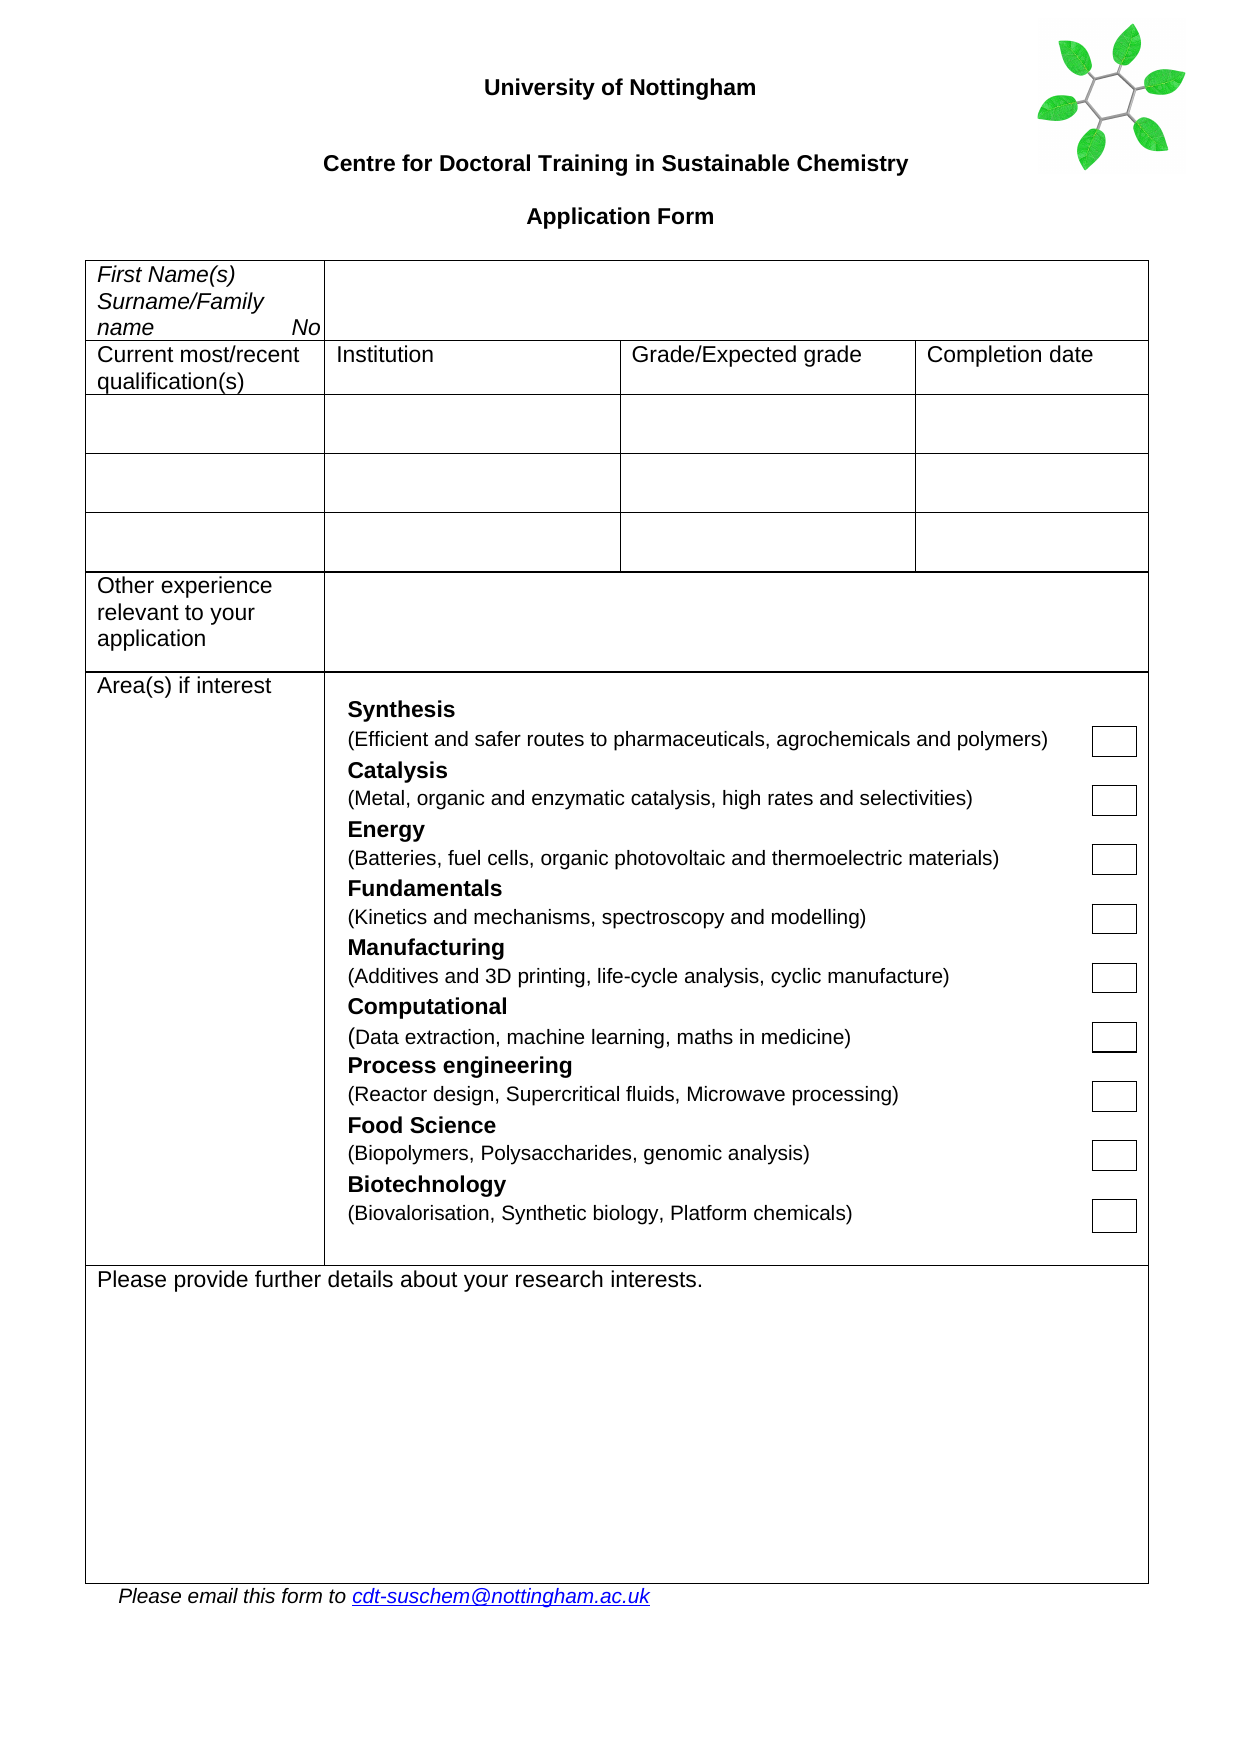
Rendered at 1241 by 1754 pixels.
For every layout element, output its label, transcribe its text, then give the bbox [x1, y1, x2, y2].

picture [1037, 18, 1186, 174]
table_cell Current most/recent qualification(s) [86, 341, 324, 394]
table_cell [86, 395, 324, 453]
table_cell [325, 673, 1148, 1265]
table_cell Area(s) if interest [86, 673, 324, 1265]
table_cell Institution [325, 341, 620, 394]
table_cell Other experience relevant to your application [86, 573, 324, 671]
table_header No [325, 261, 1148, 340]
table_cell Grade/Expected grade [621, 341, 915, 394]
table_cell [325, 513, 620, 571]
table_cell [916, 513, 1148, 571]
table_cell [621, 395, 915, 453]
text Application Form [118, 203, 1122, 229]
table_cell [916, 454, 1148, 512]
table_cell Please provide further details about your research interests. [86, 1266, 1148, 1583]
table_cell [86, 454, 324, 512]
table_cell [325, 395, 620, 453]
table_cell [621, 513, 915, 571]
table_header First Name(s) Surname/Family name [86, 261, 324, 340]
table_cell [621, 454, 915, 512]
table_cell [916, 395, 1148, 453]
table_cell [86, 513, 324, 571]
text Centre for Doctoral Training in Sustainable Chemistry [103, 150, 1122, 176]
table_cell [325, 454, 620, 512]
table_cell Completion date [916, 341, 1148, 394]
table_cell [325, 573, 1148, 671]
